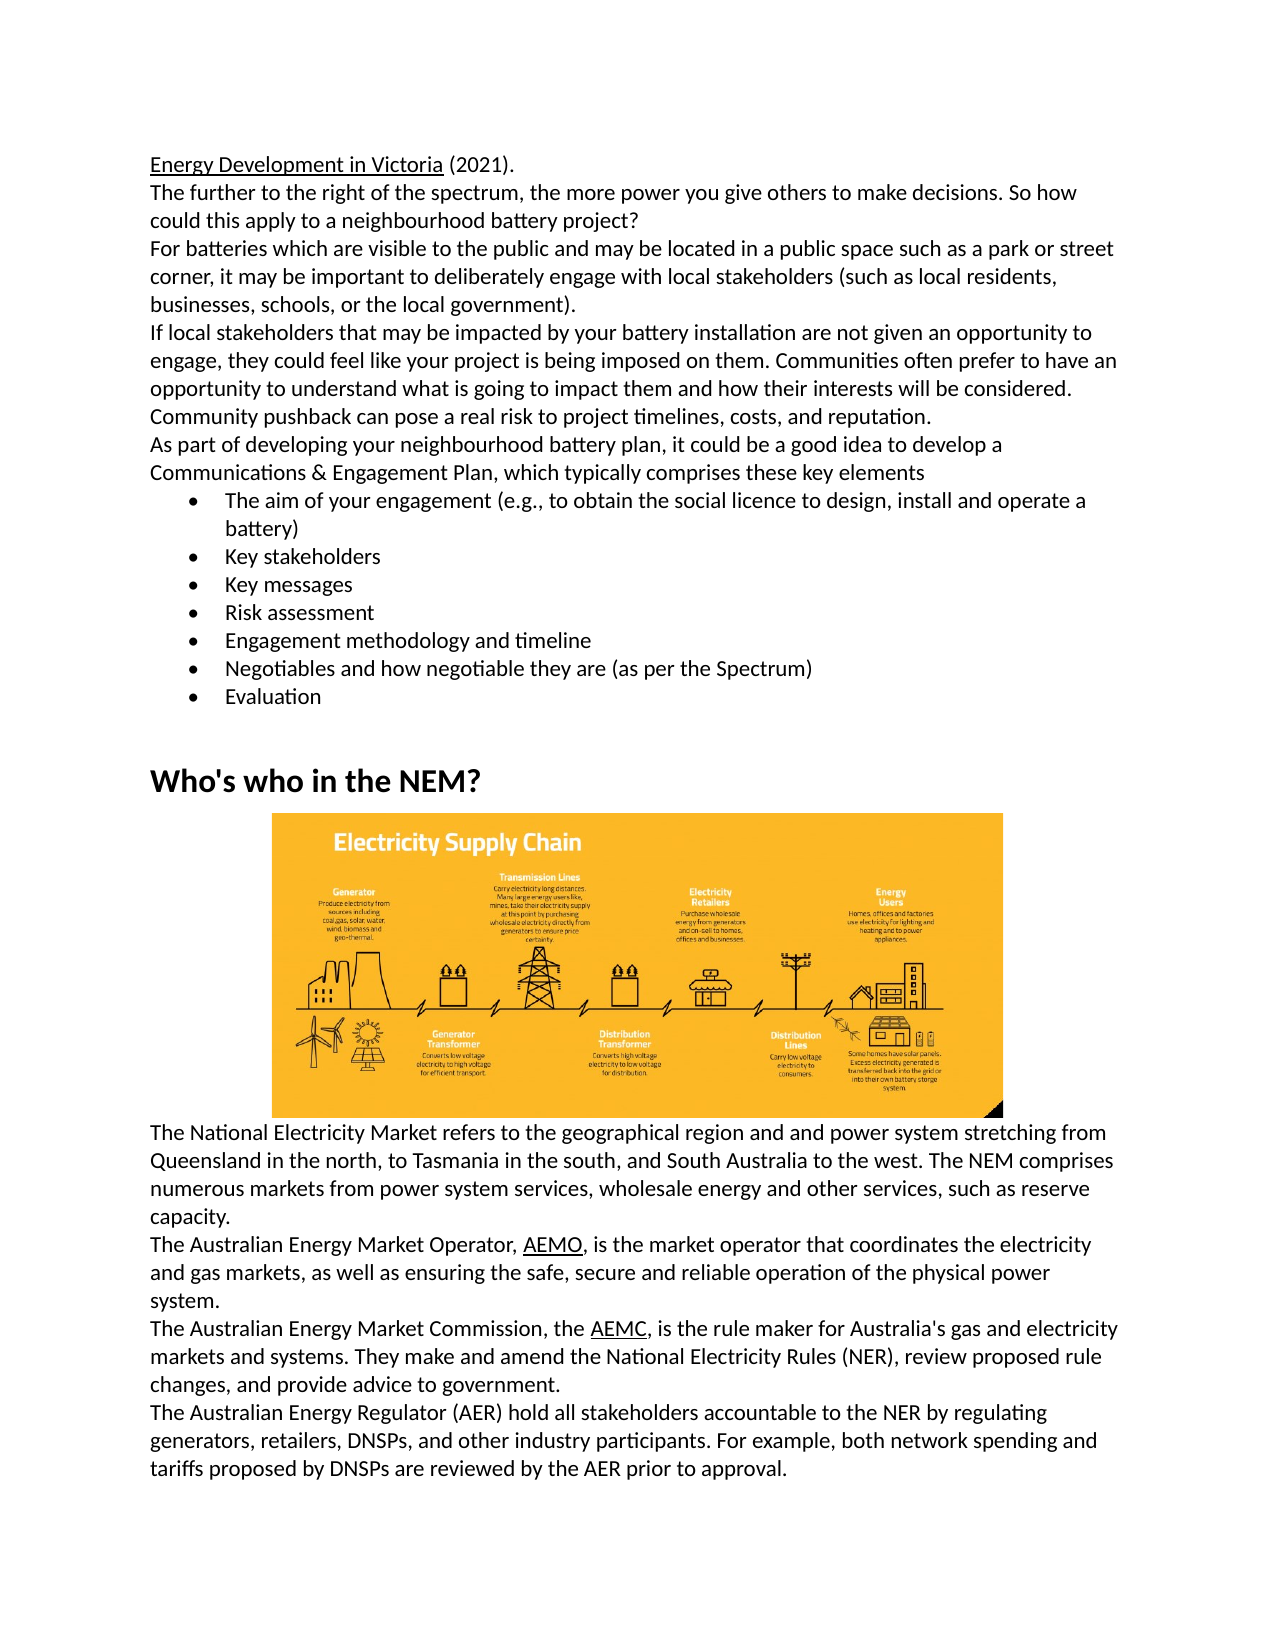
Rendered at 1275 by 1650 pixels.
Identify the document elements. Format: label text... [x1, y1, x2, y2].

text If local stakeholders that may be impacted by your battery installation are not given an opportunity to engage, they could feel like your project is being imposed on them. Communities often prefer to have an opportunity to understand what is going to impact them and how their interests will be considered. [150, 318, 1125, 402]
list Key messages [187, 570, 1125, 598]
list Negotiables and how negotiable they are (as per the Spectrum) [187, 654, 1125, 682]
subtitle Who's who in the NEM? [150, 760, 1125, 801]
text The Australian Energy Market Commission, the AEMC, is the rule maker for Australia's gas and electricity markets and systems. They make and amend the National Electricity Rules (NER), review proposed rule changes, and provide advice to government. [150, 1314, 1125, 1398]
text As part of developing your neighbourhood battery plan, it could be a good idea to develop a Communications & Engagement Plan, which typically comprises these key elements [150, 430, 1125, 486]
text The further to the right of the spectrum, the more power you give others to make decisions. So how could this apply to a neighbourhood battery project? [150, 178, 1125, 234]
text The Australian Energy Market Operator, AEMO, is the market operator that coordinates the electricity and gas markets, as well as ensuring the safe, secure and reliable operation of the physical power system. [150, 1230, 1125, 1314]
text Community pushback can pose a real risk to project timelines, costs, and reputation. [150, 402, 1125, 430]
text For batteries which are visible to the public and may be located in a public space such as a park or street corner, it may be important to deliberately engage with local stakeholders (such as local residents, businesses, schools, or the local government). [150, 234, 1125, 318]
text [150, 150, 1125, 178]
text The National Electricity Market refers to the geographical region and and power system stretching from Queensland in the north, to Tasmania in the south, and South Australia to the west. The NEM comprises numerous markets from power system services, wholesale energy and other services, such as reserve capacity. [150, 1118, 1125, 1230]
list Risk assessment [187, 598, 1125, 626]
list Evaluation [187, 682, 1125, 710]
list Engagement methodology and timeline [187, 626, 1125, 654]
list Key stakeholders [187, 542, 1125, 570]
list The aim of your engagement (e.g., to obtain the social licence to design, install and operate a battery) [187, 486, 1125, 542]
text The Australian Energy Regulator (AER) hold all stakeholders accountable to the NER by regulating generators, retailers, DNSPs, and other industry participants. For example, both network spending and tariffs proposed by DNSPs are reviewed by the AER prior to approval. [150, 1398, 1125, 1482]
